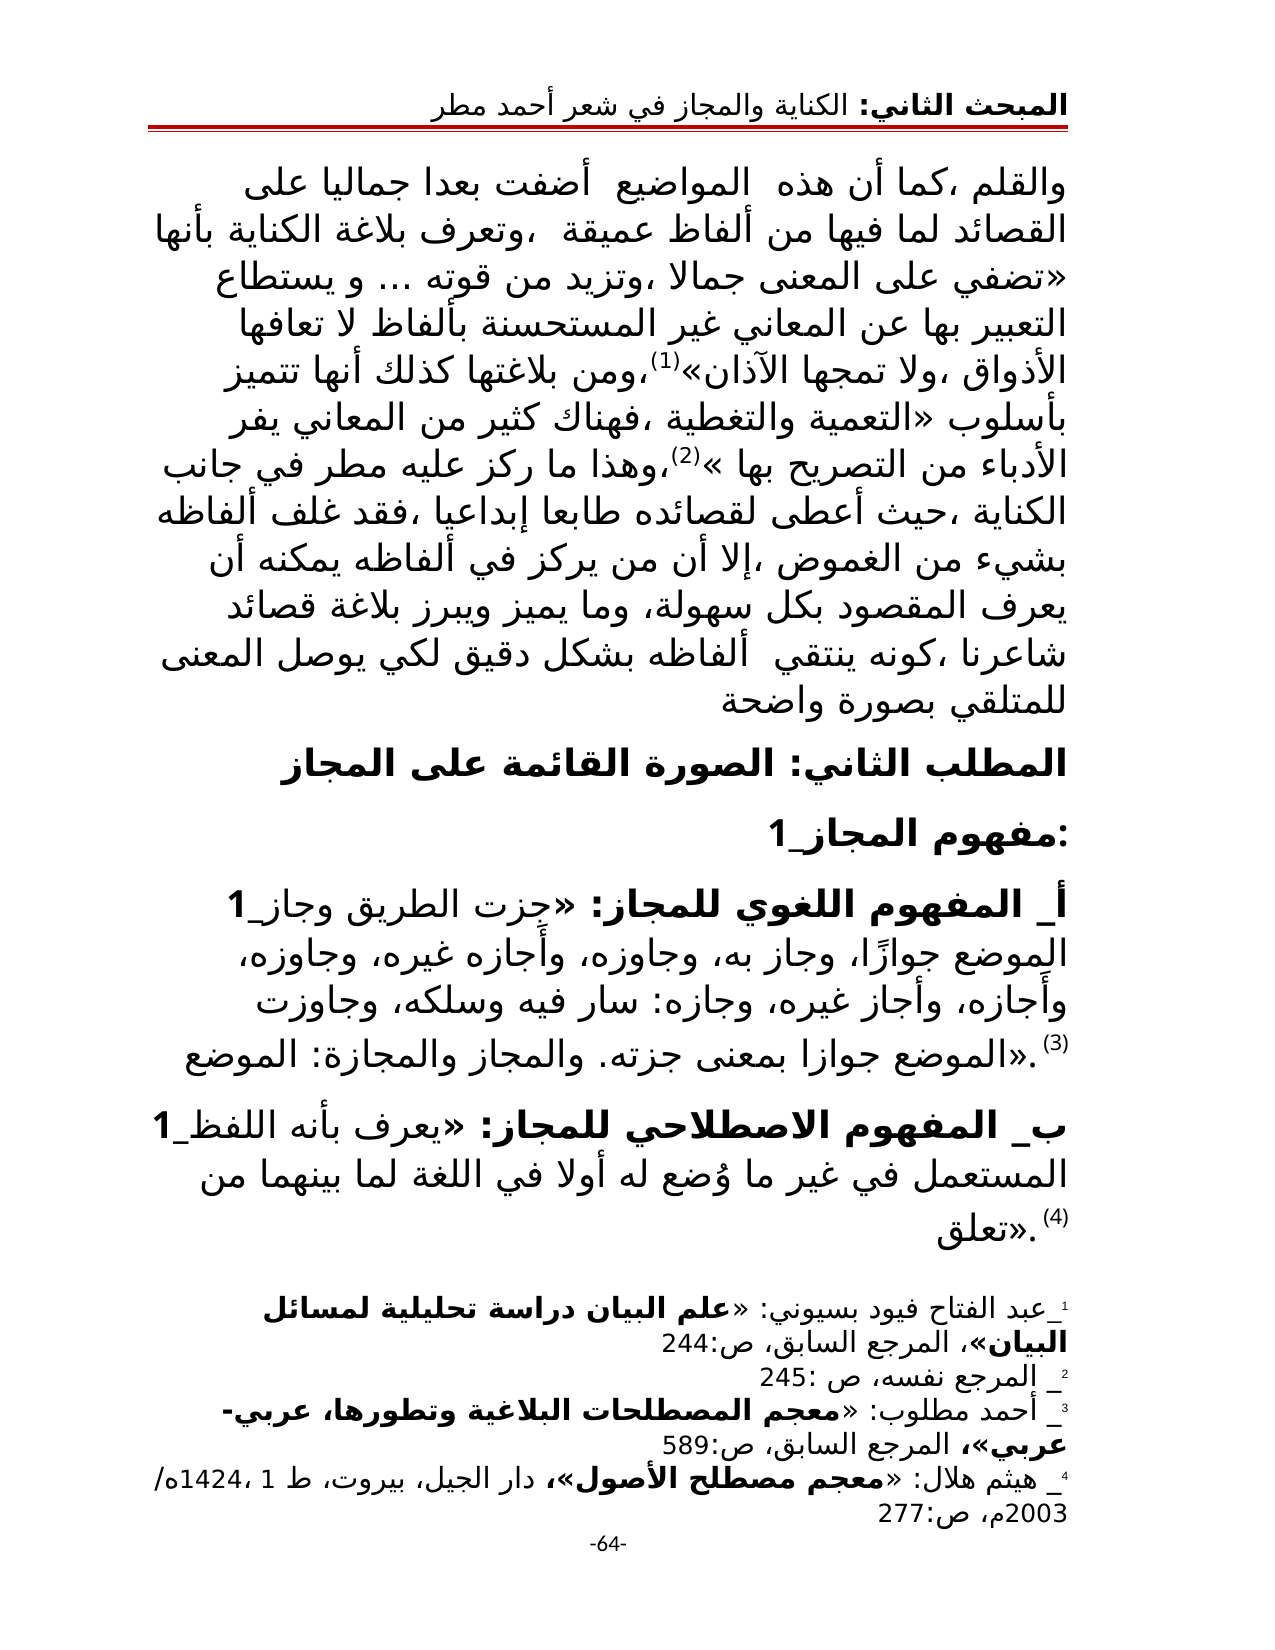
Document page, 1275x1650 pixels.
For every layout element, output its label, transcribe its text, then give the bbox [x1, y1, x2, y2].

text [148, 160, 1068, 722]
text 1_أ_ المفهوم اللغوي للمجاز: «جزت الطريق وجاز الموضع جوازًا، وجاز به، وجاوزه، وأَجازه غيره، وجاوزه، وأَجازه، وأجاز غيره، وجازه: سار فيه وسلكه، وجاوزت الموضع جوازا بمعنى جزته. والمجاز والمجازة: الموضع». () [148, 878, 1068, 1078]
text المطلب الثاني: الصورة القائمة على المجاز [148, 742, 1068, 786]
text 1_مفهوم المجاز: [148, 806, 1068, 857]
text 1_ب_ المفهوم الاصطلاحي للمجاز: «يعرف بأنه اللفظ المستعمل في غير ما وُضع له أولا في اللغة لما بينهما من تعلق». () [148, 1099, 1068, 1252]
